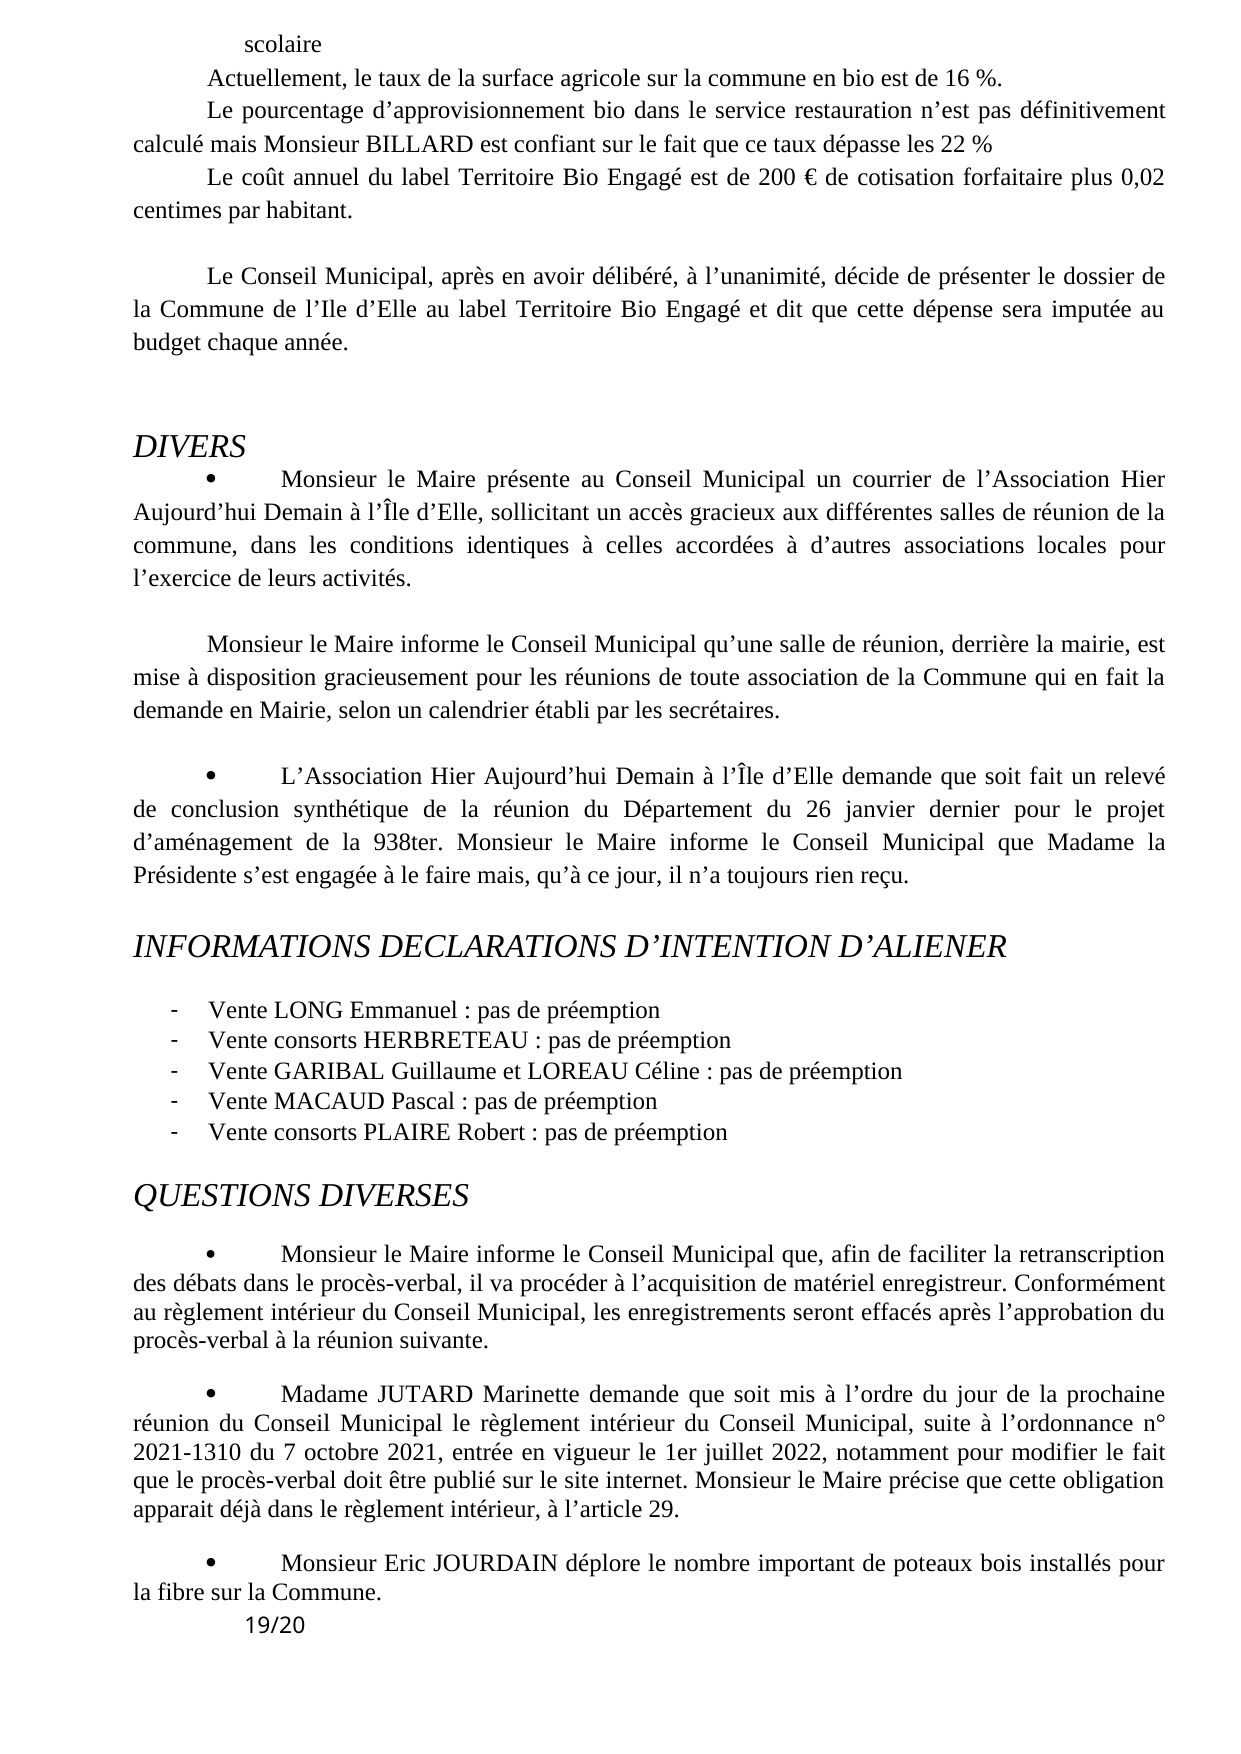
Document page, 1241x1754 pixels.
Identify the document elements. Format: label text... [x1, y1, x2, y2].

subtitle QUESTIONS DIVERSES [133, 1176, 1166, 1214]
text Le Conseil Municipal, après en avoir délibéré, à l’unanimité, décide de présenter le dossier de la Commune de l’Ile d’Elle au label Territoire Bio Engagé et dit que cette dépense sera imputée au budget chaque année. [133, 261, 1166, 356]
list Monsieur le Maire informe le Conseil Municipal que, afin de faciliter la retranscription des débats dans le procès-verbal, il va procéder à l’acquisition de matériel enregistreur. Conformément au règlement intérieur du Conseil Municipal, les enregistrements seront effacés après l’approbation du procès-verbal à la réunion suivante. [133, 1239, 1166, 1354]
text Monsieur le Maire informe le Conseil Municipal qu’une salle de réunion, derrière la mairie, est mise à disposition gracieusement pour les réunions de toute association de la Commune qui en fait la demande en Mairie, selon un calendrier établi par les secrétaires. [133, 629, 1166, 724]
list Vente GARIBAL Guillaume et LOREAU Céline : pas de préemption [170, 1055, 1166, 1086]
list Monsieur le Maire présente au Conseil Municipal un courrier de l’Association Hier Aujourd’hui Demain à l’Île d’Elle, sollicitant un accès gracieux aux différentes salles de réunion de la commune, dans les conditions identiques à celles accordées à d’autres associations locales pour l’exercice de leurs activités. [133, 464, 1166, 592]
text Le coût annuel du label Territoire Bio Engagé est de 200 € de cotisation forfaitaire plus 0,02 centimes par habitant. [133, 162, 1166, 223]
list Vente LONG Emmanuel : pas de préemption [170, 994, 1166, 1024]
list L’Association Hier Aujourd’hui Demain à l’Île d’Elle demande que soit fait un relevé de conclusion synthétique de la réunion du Département du 26 janvier dernier pour le projet d’aménagement de la 938ter. Monsieur le Maire informe le Conseil Municipal que Madame la Présidente s’est engagée à le faire mais, qu’à ce jour, il n’a toujours rien reçu. [133, 761, 1166, 889]
list Madame JUTARD Marinette demande que soit mis à l’ordre du jour de la prochaine réunion du Conseil Municipal le règlement intérieur du Conseil Municipal, suite à l’ordonnance n° 2021-1310 du 7 octobre 2021, entrée en vigueur le 1er juillet 2022, notamment pour modifier le fait que le procès-verbal doit être publié sur le site internet. Monsieur le Maire précise que cette obligation apparait déjà dans le règlement intérieur, à l’article 29. [133, 1379, 1166, 1523]
subtitle DIVERS [133, 426, 1166, 464]
list Vente consorts HERBRETEAU : pas de préemption [170, 1024, 1166, 1055]
subtitle INFORMATIONS DECLARATIONS D’INTENTION D’ALIENER [133, 926, 1166, 965]
list Vente consorts PLAIRE Robert : pas de préemption [170, 1116, 1166, 1147]
list Monsieur Eric JOURDAIN déplore le nombre important de poteaux bois installés pour la fibre sur la Commune. [133, 1548, 1166, 1605]
text Le pourcentage d’approvisionnement bio dans le service restauration n’est pas définitivement calculé mais Monsieur BILLARD est confiant sur le fait que ce taux dépasse les 22 % [133, 96, 1166, 157]
list Atteindre 22 % en valeur d’achat d’approvisionnement bio dans le service de restauration scolaire [207, 29, 1166, 58]
list Vente MACAUD Pascal : pas de préemption [170, 1086, 1166, 1116]
text Actuellement, le taux de la surface agricole sur la commune en bio est de 16 %. [133, 63, 1166, 91]
